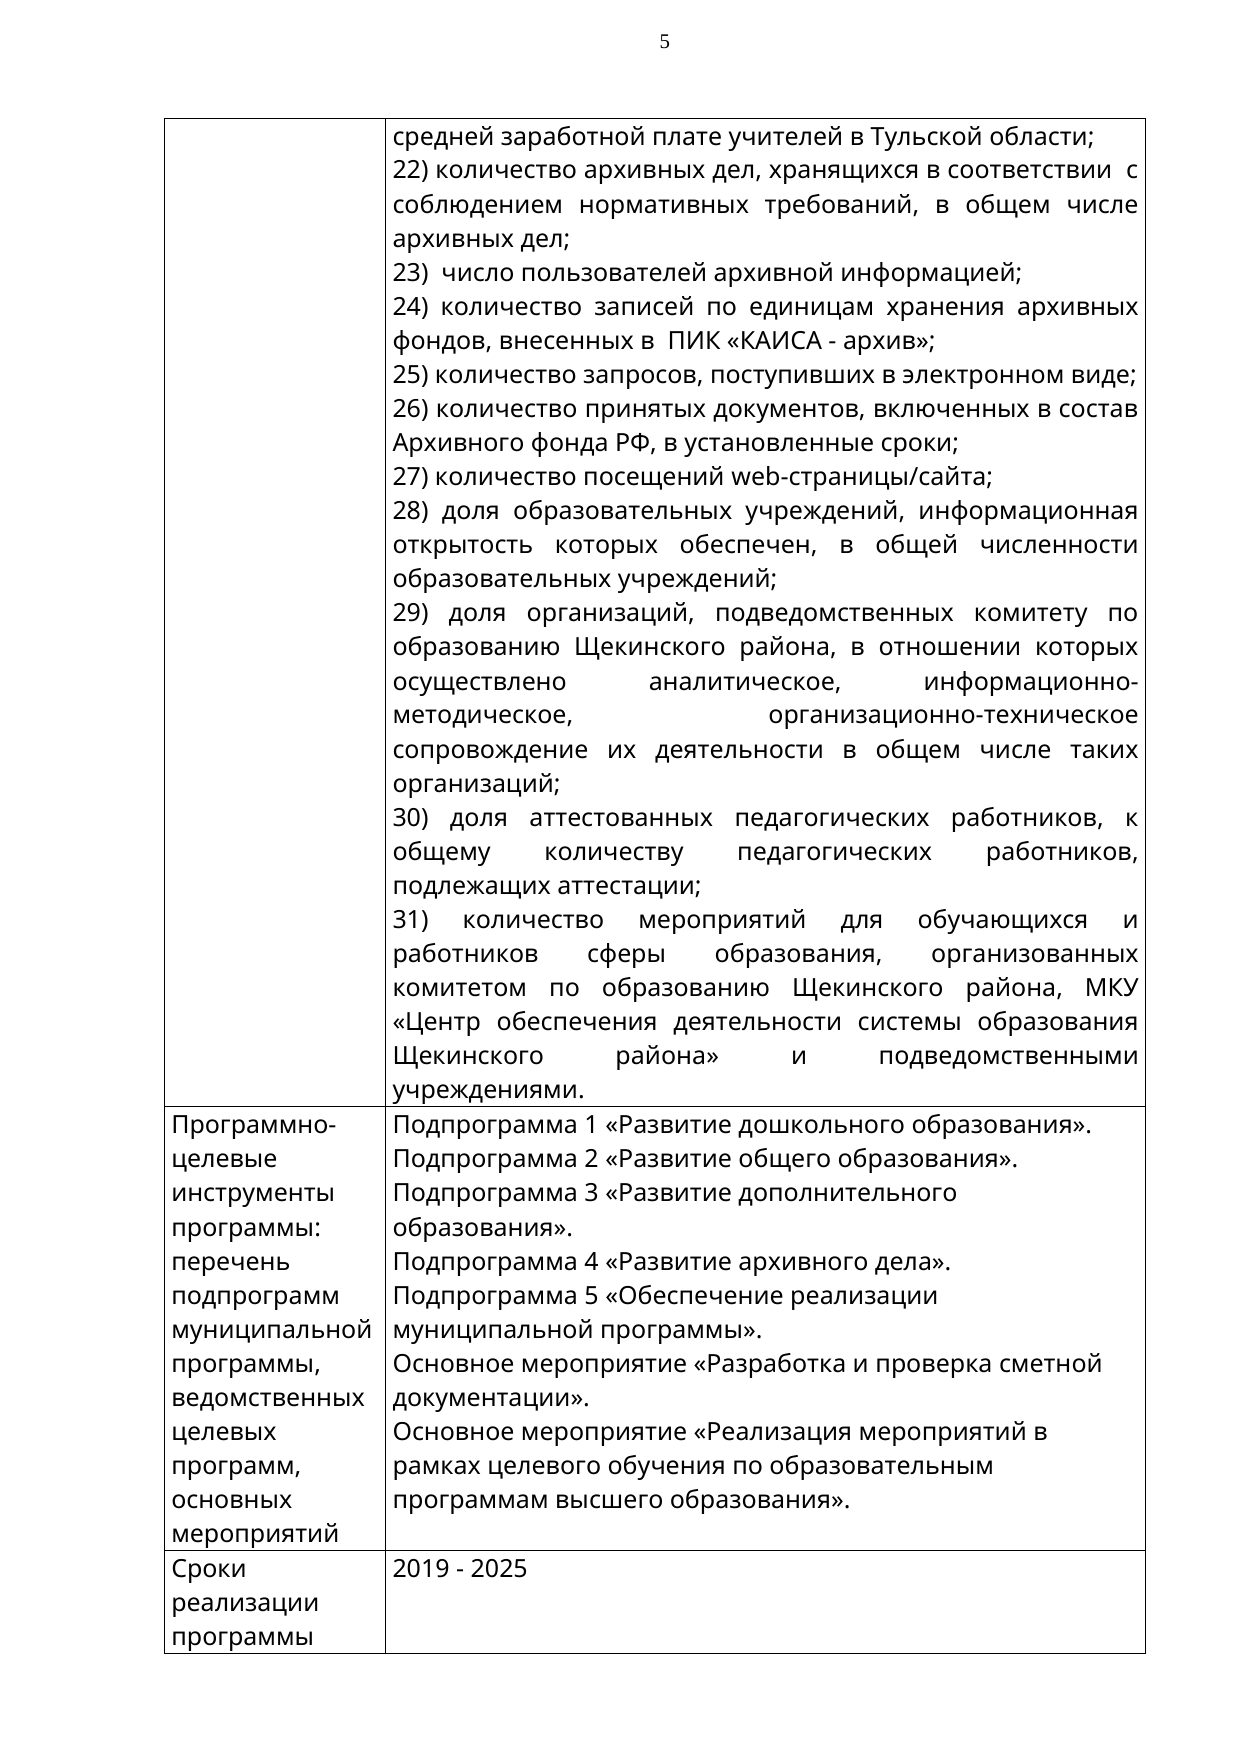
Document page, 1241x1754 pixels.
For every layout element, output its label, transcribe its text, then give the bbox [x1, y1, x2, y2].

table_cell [386, 119, 1145, 1106]
table_cell [165, 119, 385, 1106]
table_cell 2019 - 2025 [386, 1551, 1145, 1653]
table_cell Сроки реализации программы [165, 1551, 385, 1653]
table_cell Подпрограмма 1 «Развитие дошкольного образования». Подпрограмма 2 «Развитие общего образования». Подпрограмма 3 «Развитие дополнительного образования». Подпрограмма 4 «Развитие архивного дела». Подпрограмма 5 «Обеспечение реализации муниципальной программы». Основное мероприятие «Разработка и проверка сметной документации». Основное мероприятие «Реализация мероприятий в рамках целевого обучения по образовательным программам высшего образования». [386, 1107, 1145, 1550]
table_cell Программно-целевые инструменты программы: перечень подпрограмм муниципальной программы, ведомственных целевых программ, основных мероприятий [165, 1107, 385, 1550]
